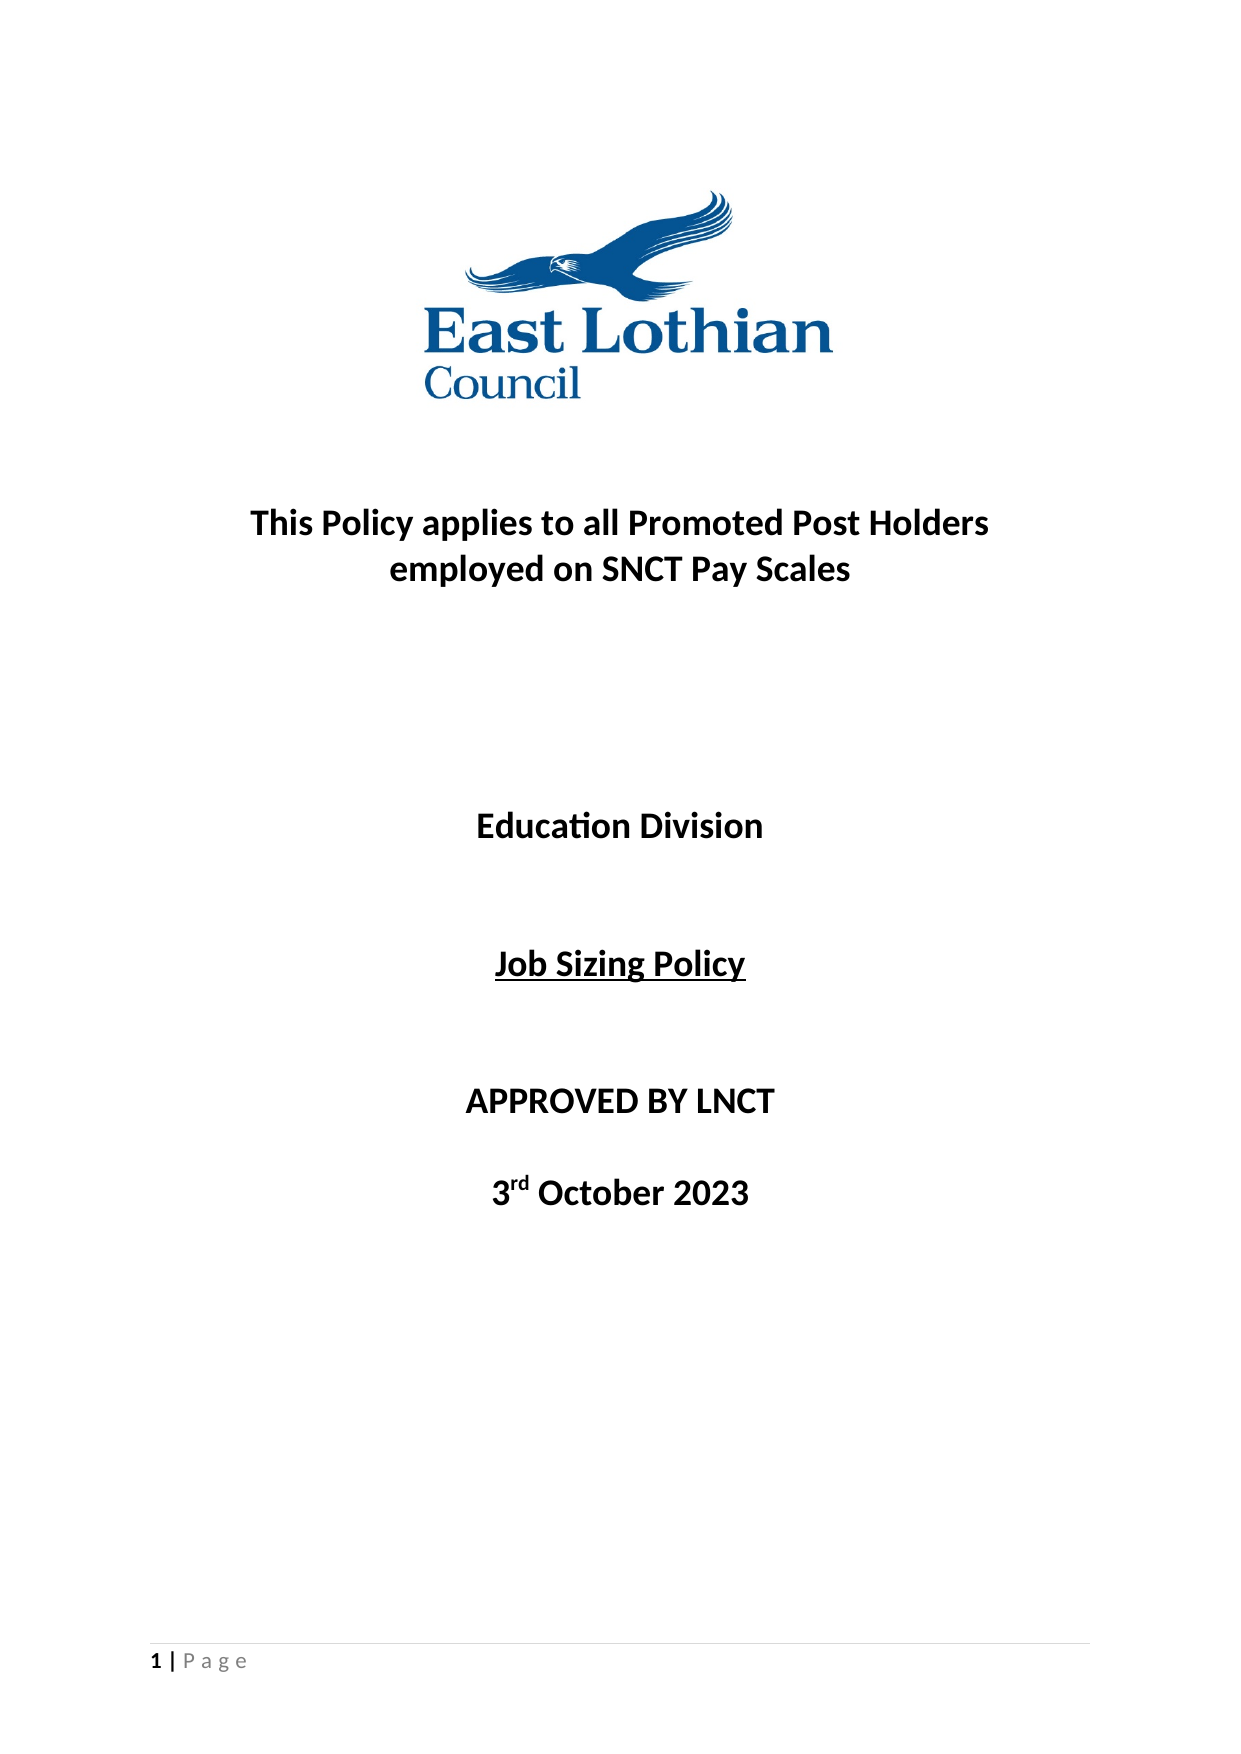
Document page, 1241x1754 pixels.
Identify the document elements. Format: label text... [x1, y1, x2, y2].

text This Policy applies to all Promoted Post Holders [150, 499, 1090, 545]
text employed on SNCT Pay Scales [150, 545, 1090, 591]
picture [394, 177, 847, 416]
text Job Sizing Policy [150, 940, 1090, 986]
text 3rd October 2023Index [150, 1169, 1090, 1215]
text APPROVED BY LNCT [150, 1077, 1090, 1123]
text Education Division [150, 802, 1090, 848]
